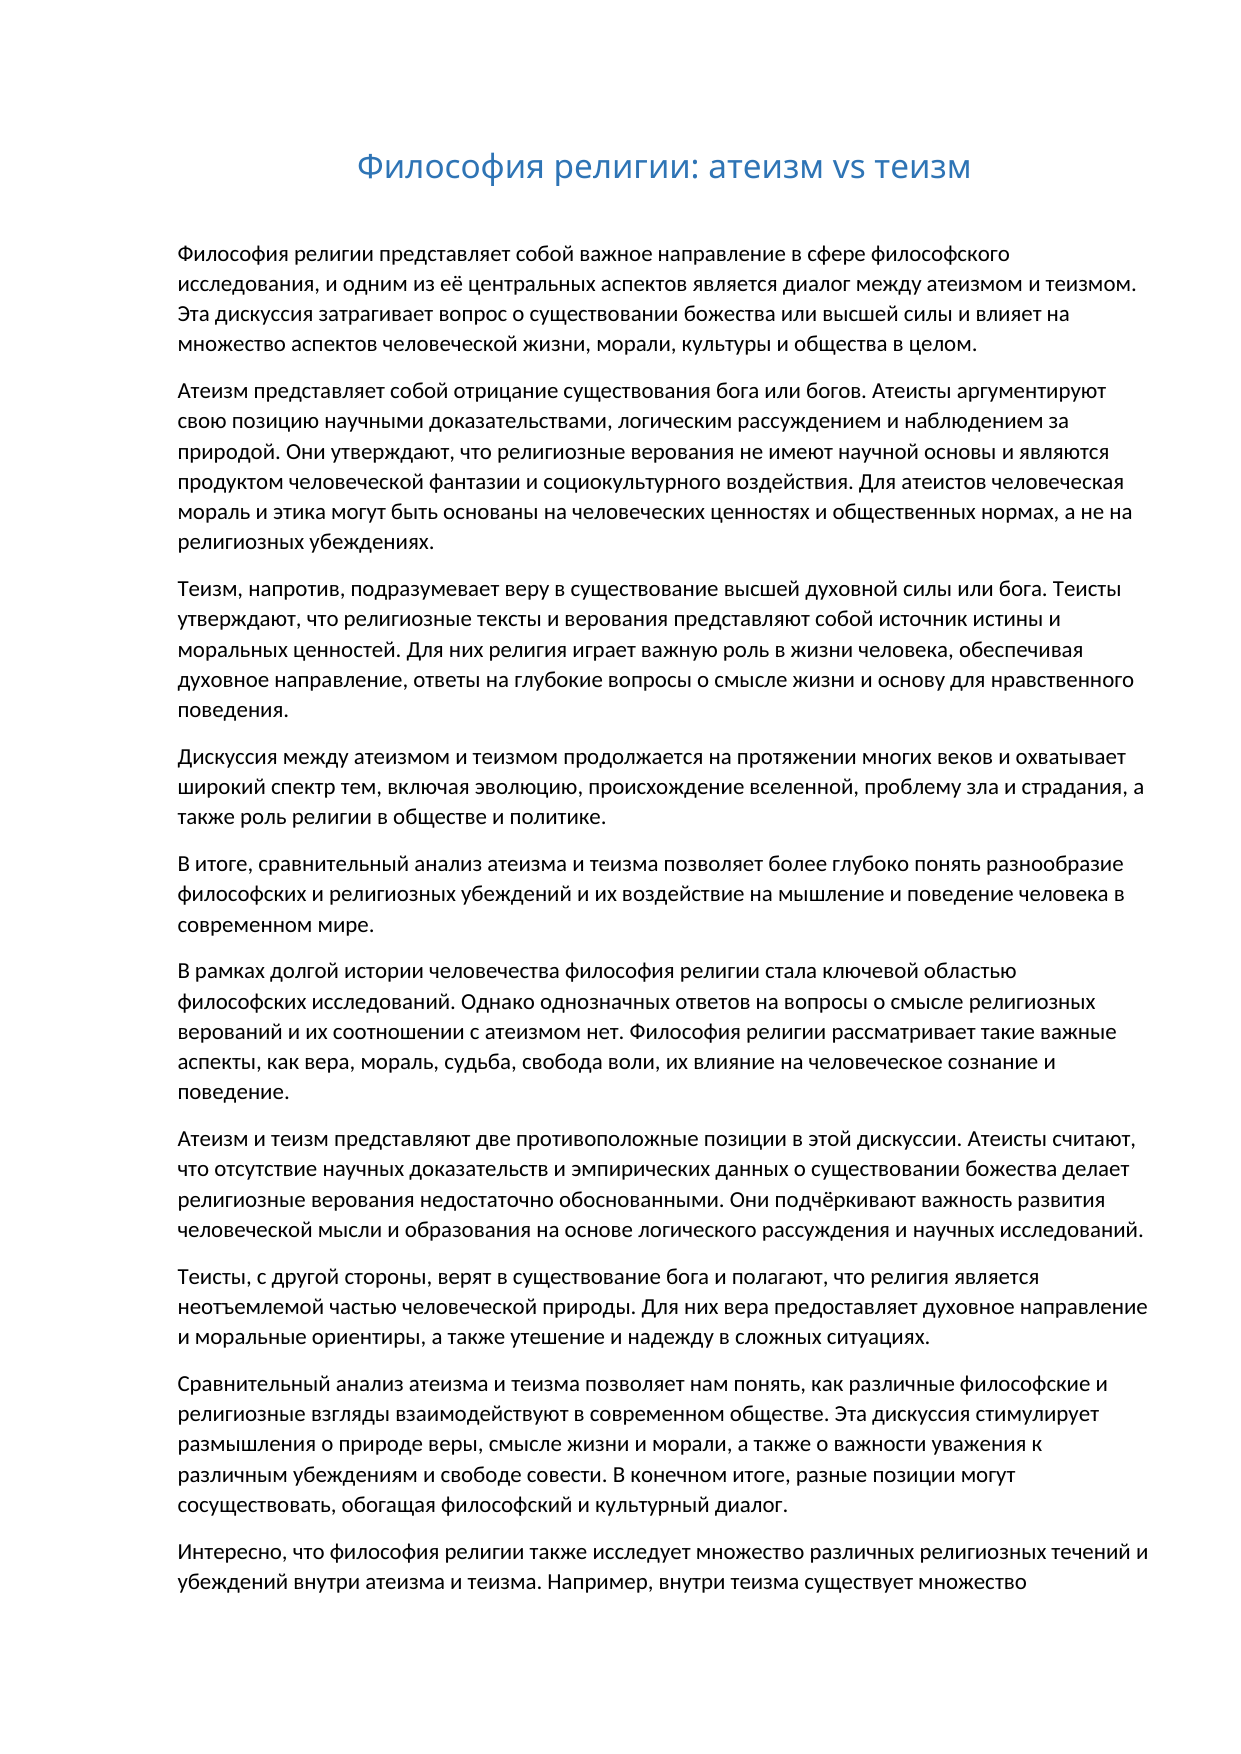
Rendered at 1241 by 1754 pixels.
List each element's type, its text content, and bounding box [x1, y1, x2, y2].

subtitle Философия религии: атеизм vs теизм [177, 143, 1152, 188]
text Теизм, напротив, подразумевает веру в существование высшей духовной силы или бога. Теисты утверждают, что религиозные тексты и верования представляют собой источник истины и моральных ценностей. Для них религия играет важную роль в жизни человека, обеспечивая духовное направление, ответы на глубокие вопросы о смысле жизни и основу для нравственного поведения. [177, 574, 1152, 723]
text Атеизм и теизм представляют две противоположные позиции в этой дискуссии. Атеисты считают, что отсутствие научных доказательств и эмпирических данных о существовании божества делает религиозные верования недостаточно обоснованными. Они подчёркивают важность развития человеческой мысли и образования на основе логического рассуждения и научных исследований. [177, 1124, 1152, 1243]
text Дискуссия между атеизмом и теизмом продолжается на протяжении многих веков и охватывает широкий спектр тем, включая эволюцию, происхождение вселенной, проблему зла и страдания, а также роль религии в обществе и политике. [177, 742, 1152, 831]
text В итоге, сравнительный анализ атеизма и теизма позволяет более глубоко понять разнообразие философских и религиозных убеждений и их воздействие на мышление и поведение человека в современном мире. [177, 849, 1152, 938]
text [177, 1537, 1152, 1595]
text Теисты, с другой стороны, верят в существование бога и полагают, что религия является неотъемлемой частью человеческой природы. Для них вера предоставляет духовное направление и моральные ориентиры, а также утешение и надежду в сложных ситуациях. [177, 1262, 1152, 1350]
text Философия религии представляет собой важное направление в сфере философского исследования, и одним из её центральных аспектов является диалог между атеизмом и теизмом. Эта дискуссия затрагивает вопрос о существовании божества или высшей силы и влияет на множество аспектов человеческой жизни, морали, культуры и общества в целом. [177, 239, 1152, 358]
text В рамках долгой истории человечества философия религии стала ключевой областью философских исследований. Однако однозначных ответов на вопросы о смысле религиозных верований и их соотношении с атеизмом нет. Философия религии рассматривает такие важные аспекты, как вера, мораль, судьба, свобода воли, их влияние на человеческое сознание и поведение. [177, 957, 1152, 1106]
text Сравнительный анализ атеизма и теизма позволяет нам понять, как различные философские и религиозные взгляды взаимодействуют в современном обществе. Эта дискуссия стимулирует размышления о природе веры, смысле жизни и морали, а также о важности уважения к различным убеждениям и свободе совести. В конечном итоге, разные позиции могут сосуществовать, обогащая философский и культурный диалог. [177, 1369, 1152, 1518]
text Атеизм представляет собой отрицание существования бога или богов. Атеисты аргументируют свою позицию научными доказательствами, логическим рассуждением и наблюдением за природой. Они утверждают, что религиозные верования не имеют научной основы и являются продуктом человеческой фантазии и социокультурного воздействия. Для атеистов человеческая мораль и этика могут быть основаны на человеческих ценностях и общественных нормах, а не на религиозных убеждениях. [177, 376, 1152, 556]
